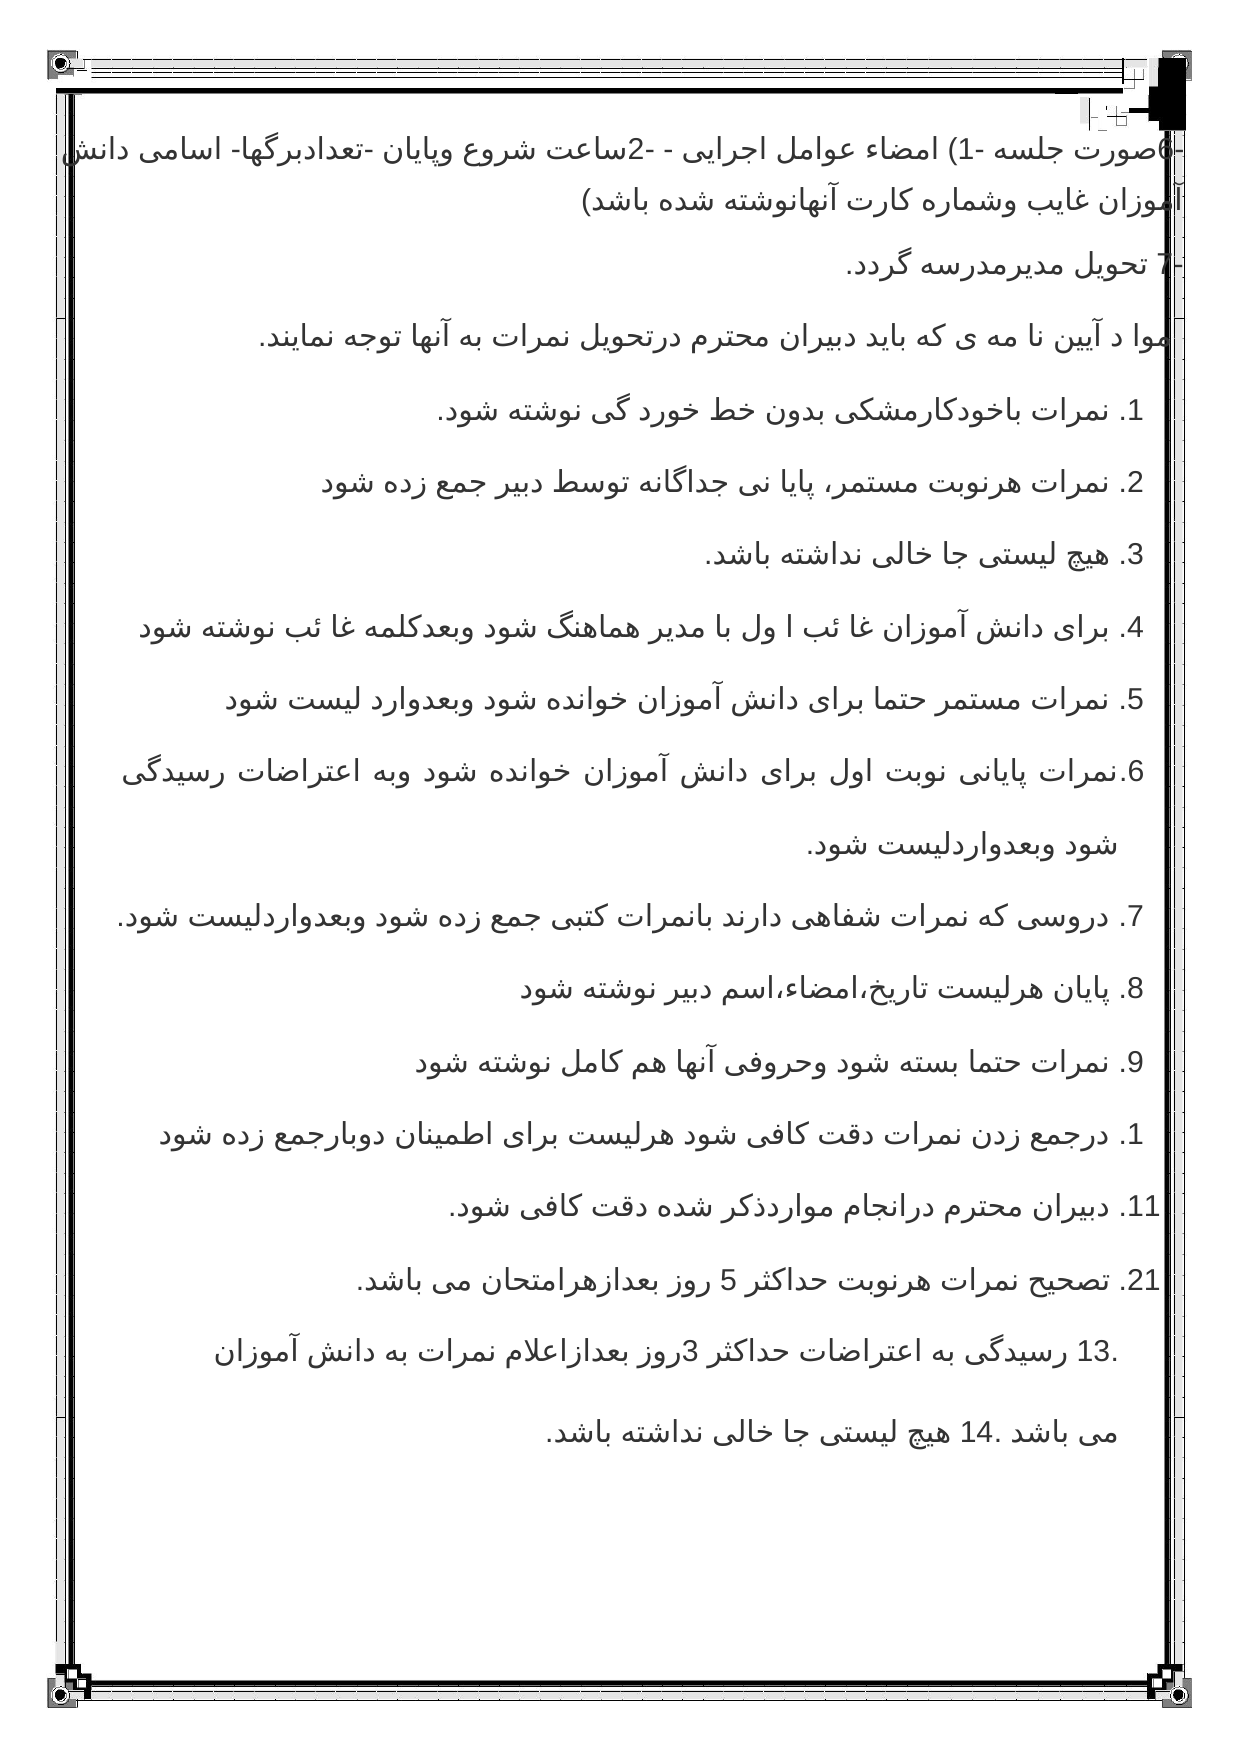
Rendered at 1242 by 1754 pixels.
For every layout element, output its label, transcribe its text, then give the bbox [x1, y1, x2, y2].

text -7 تحویل مدیرمدرسه گردد. [52, 246, 1183, 281]
list نمرات مستمر حتما برای دانش آموزان خوانده شود وبعدوارد لیست شود [52, 681, 1118, 716]
list هیچ لیستی جا خالی نداشته باشد. [52, 536, 1118, 570]
list نمرات باخودکارمشکی بدون خط خورد گی نوشته شود. [52, 392, 1118, 426]
list پایان هرلیست تاریخ،امضاء،اسم دبیر نوشته شود [52, 970, 1118, 1005]
list دروسی که نمرات شفاهی دارند بانمرات کتبی جمع زده شود وبعدواردلیست شود. [52, 898, 1118, 933]
picture [46, 49, 1192, 1708]
list نمرات هرنوبت مستمر، پایا نی جداگانه توسط دبیر جمع زده شود [52, 464, 1118, 498]
list تصحیح نمرات هرنوبت حداکثر 5 روز بعدازهرامتحان می باشد. [52, 1261, 1118, 1296]
text موا د آیین نا مه ی که باید دبیران محترم درتحویل نمرات به آنها توجه نمایند. [52, 318, 1173, 353]
list برای دانش آموزان غا ئب ا ول با مدیر هماهنگ شود وبعدکلمه غا ئب نوشته شود [52, 609, 1118, 644]
list نمرات حتما بسته شود وحروفی آنها هم کامل نوشته شود [52, 1044, 1118, 1079]
text -6صورت جلسه -1) امضاء عوامل اجرایی - -2ساعت شروع وپایان -تعدادبرگها- اسامی دانش آموزان غایب وشماره کارت آنهانوشته شده باشد) [52, 131, 1184, 217]
text ه [52, 58, 1128, 131]
text .13 رسیدگی به اعتراضات حداکثر 3روز بعدازاعلام نمرات به دانش آموزان می باشد .14 هیچ لیستی جا خالی نداشته باشد. [164, 1333, 1119, 1449]
list نمرات پایانی نوبت اول برای دانش آموزان خوانده شود وبه اعتراضات رسیدگی شود وبعدواردلیست شود. [121, 753, 1119, 860]
list درجمع زدن نمرات دقت کافی شود هرلیست برای اطمینان دوبارجمع زده شود [52, 1116, 1118, 1151]
list دبیران محترم درانجام مواردذکر شده دقت کافی شود. [52, 1188, 1118, 1223]
